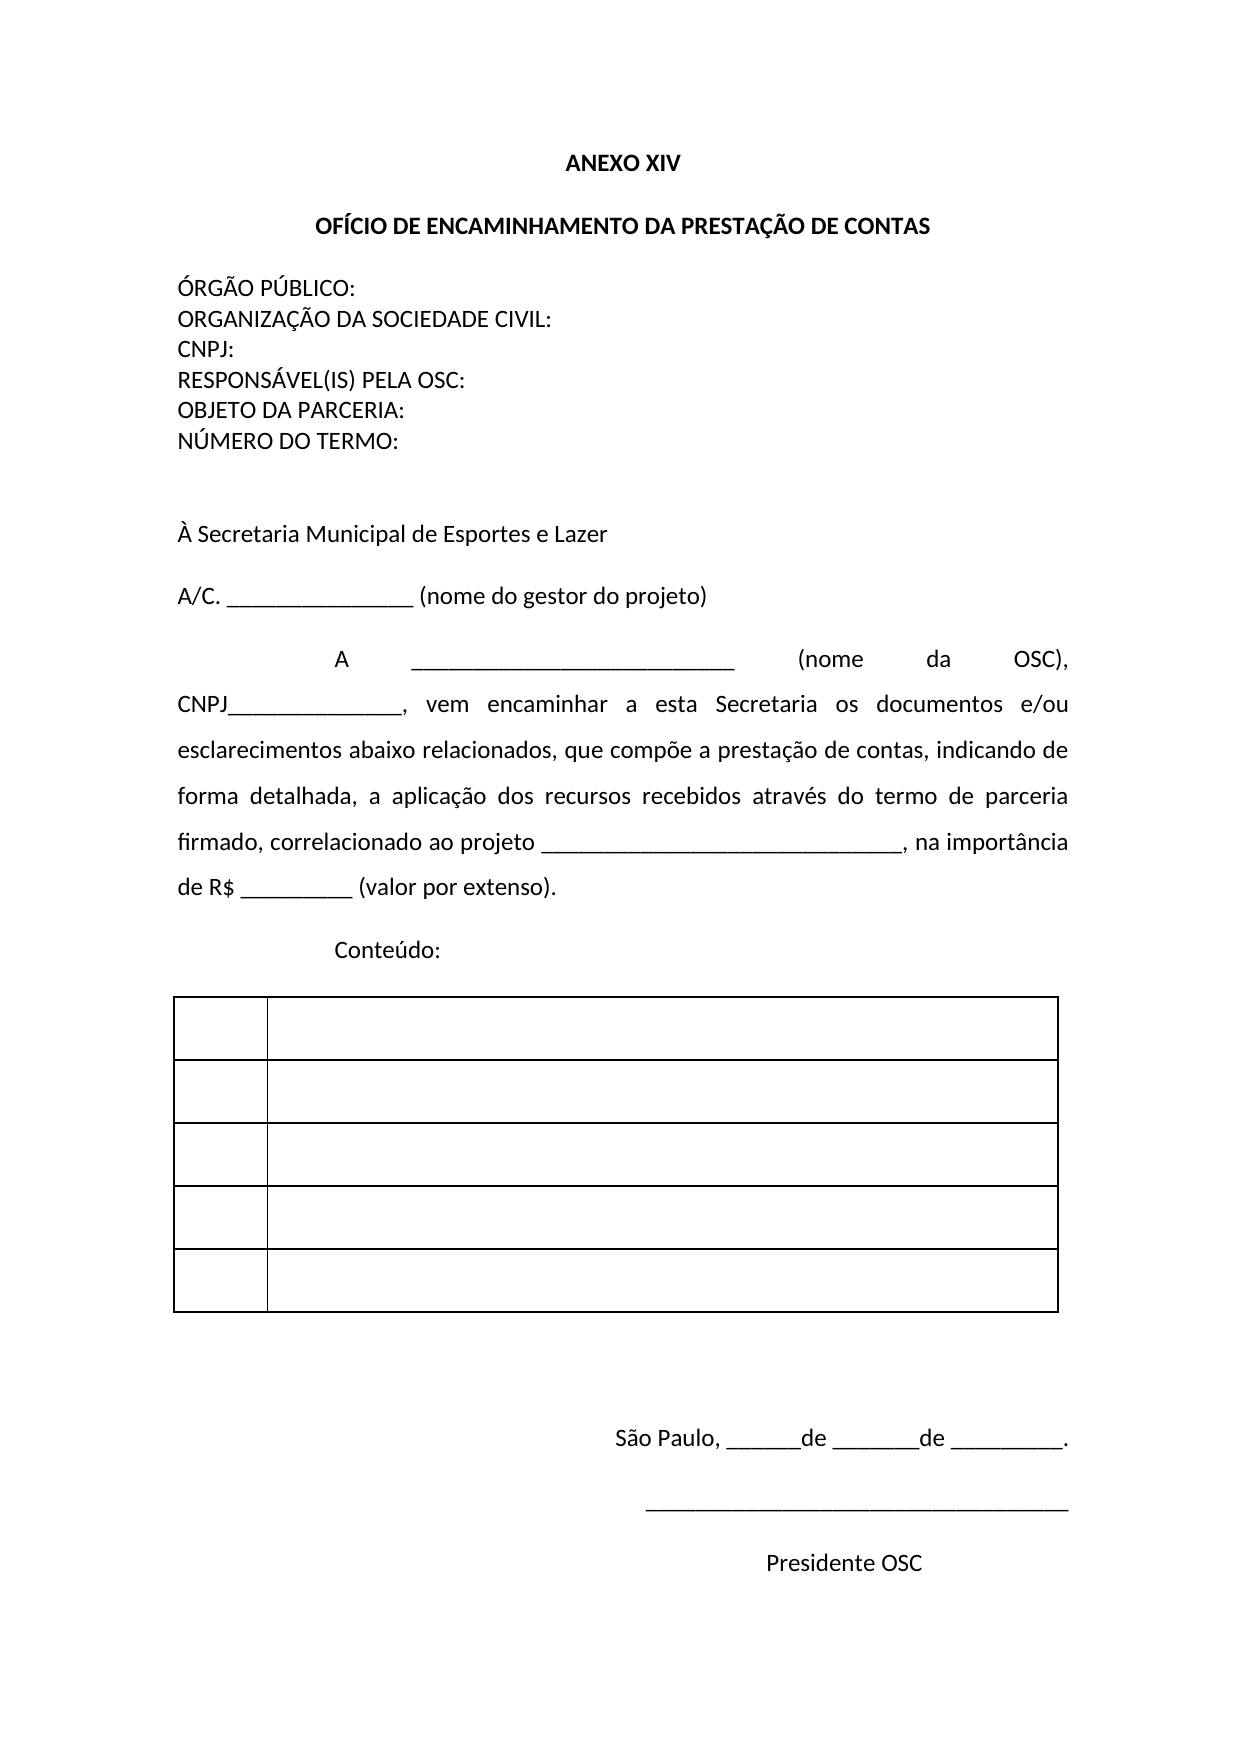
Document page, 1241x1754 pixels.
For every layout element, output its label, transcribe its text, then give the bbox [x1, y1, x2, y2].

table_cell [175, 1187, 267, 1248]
text ÓRGÃO PÚBLICO: [177, 272, 1069, 303]
text À Secretaria Municipal de Esportes e Lazer [177, 518, 1069, 548]
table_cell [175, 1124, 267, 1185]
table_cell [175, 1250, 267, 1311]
text OBJETO DA PARCERIA: [177, 394, 1069, 425]
text Conteúdo: [177, 934, 1069, 964]
text CNPJ: [177, 333, 1069, 364]
text A/C. _______________ (nome do gestor do projeto) [177, 580, 1069, 611]
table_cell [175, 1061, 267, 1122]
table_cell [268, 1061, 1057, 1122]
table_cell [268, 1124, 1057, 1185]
text ORGANIZAÇÃO DA SOCIEDADE CIVIL: [177, 303, 1069, 333]
text OFÍCIO DE ENCAMINHAMENTO DA PRESTAÇÃO DE CONTAS [177, 210, 1069, 241]
text RESPONSÁVEL(IS) PELA OSC: [177, 364, 1069, 394]
text São Paulo, ______de _______de _________. [177, 1422, 1069, 1453]
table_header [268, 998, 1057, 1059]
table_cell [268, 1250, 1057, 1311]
text Presidente OSC [536, 1547, 1069, 1577]
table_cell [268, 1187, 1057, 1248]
text A __________________________ (nome da OSC), CNPJ______________, vem encaminhar a esta Secretaria os documentos e/ou esclarecimentos abaixo relacionados, que compõe a prestação de contas, indicando de forma detalhada, a aplicação dos recursos recebidos através do termo de parceria firmado, correlacionado ao projeto _____________________________, na importância de R$ _________ (valor por extenso). [177, 643, 1069, 902]
text NÚMERO DO TERMO: [177, 425, 1069, 456]
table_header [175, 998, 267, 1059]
text ANEXO XIV [177, 148, 1069, 178]
text __________________________________ [177, 1484, 1069, 1515]
